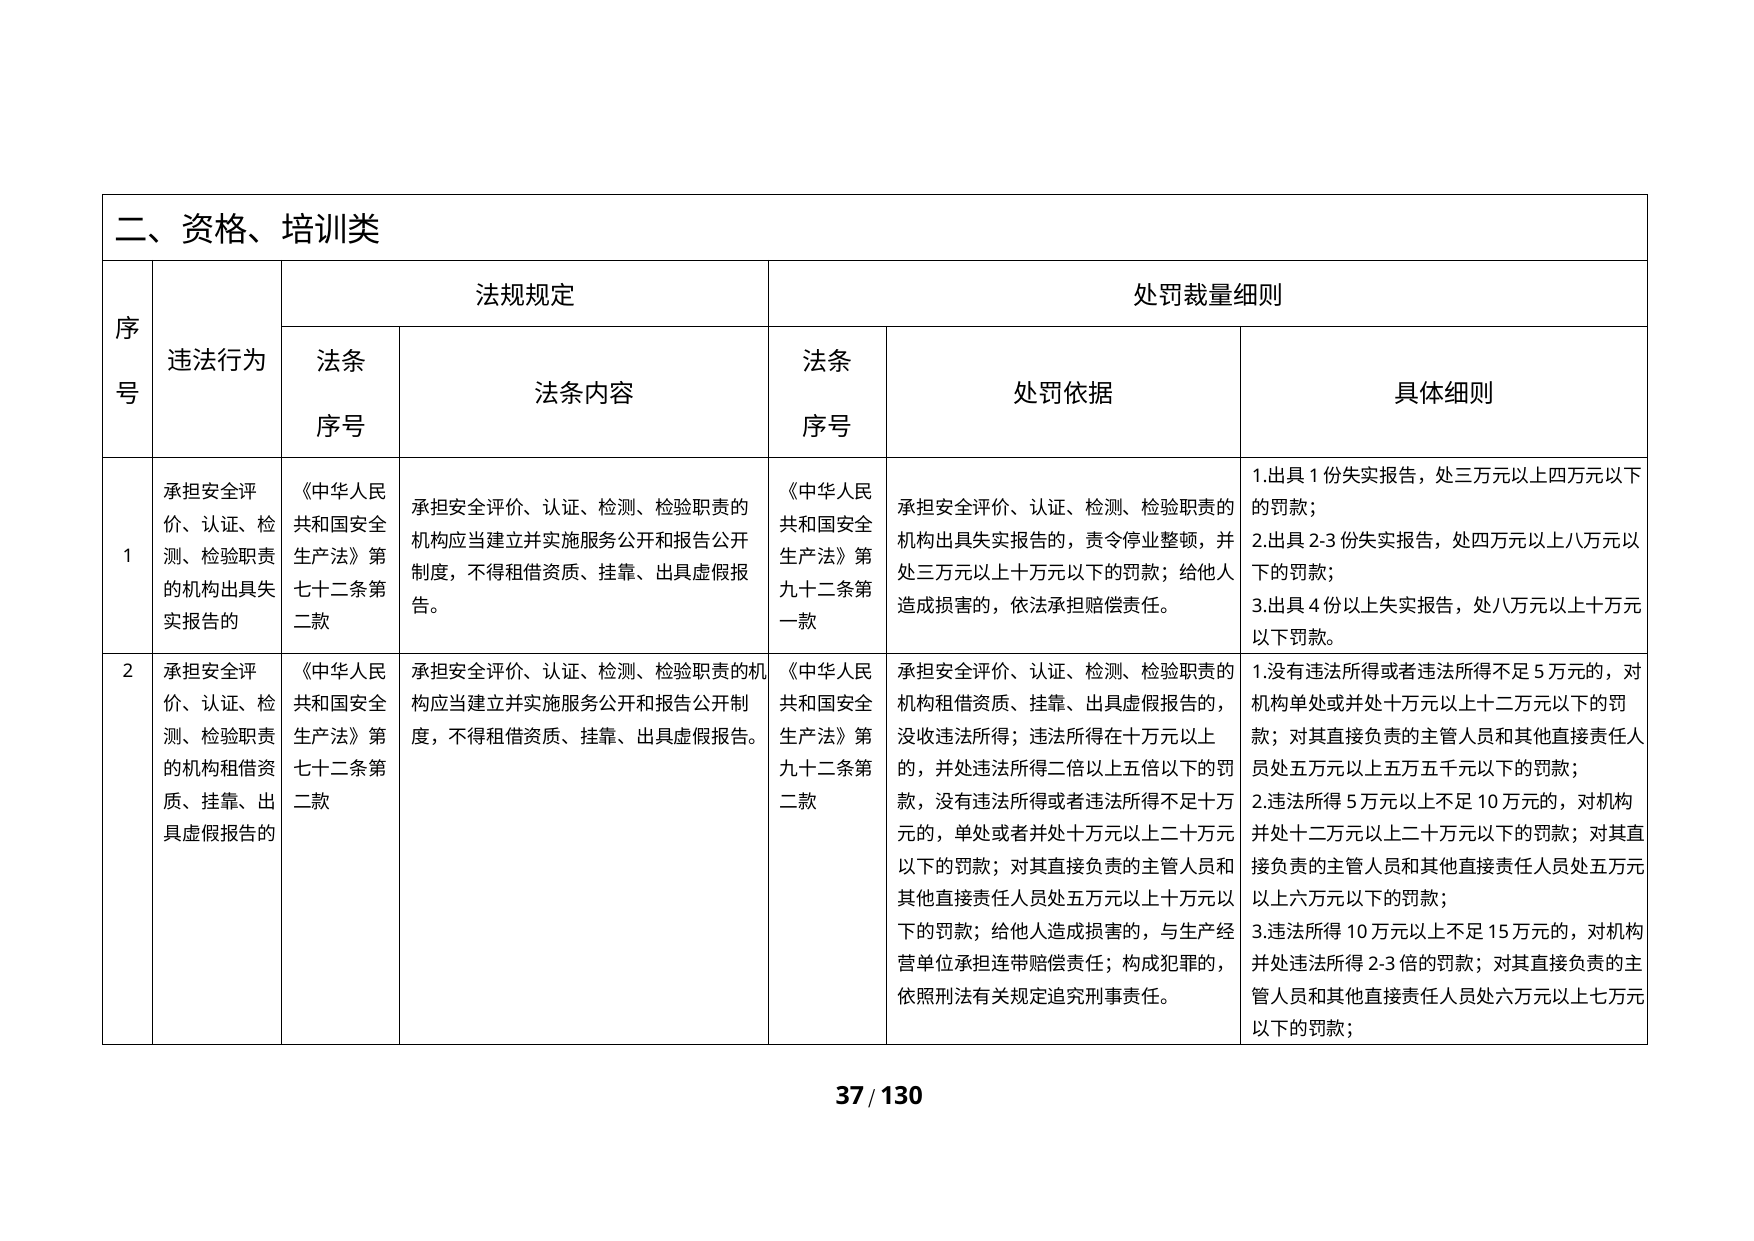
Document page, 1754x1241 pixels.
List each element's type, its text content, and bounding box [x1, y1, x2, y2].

table_cell 法条 序号 [769, 327, 886, 457]
table_cell 法条内容 [400, 327, 768, 457]
table_cell 法条 序号 [282, 327, 399, 457]
table_cell 1.出具1份失实报告，处三万元以上四万元以下的罚款； 2.出具2-3份失实报告，处四万元以上八万元以下的罚款； 3.出具4份以上失实报告，处八万元以上十万元以下罚款。 [1241, 458, 1647, 653]
table_cell 承担安全评价、认证、检测、检验职责的机构出具失实报告的，责令停业整顿，并处三万元以上十万元以下的罚款；给他人造成损害的，依法承担赔偿责任。 [887, 458, 1240, 653]
table_cell 1 [103, 458, 152, 653]
table_cell 《中华人民共和国安全生产法》第七十二条第二款 [282, 458, 399, 653]
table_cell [1241, 654, 1647, 1044]
table_cell 违法行为 [153, 261, 281, 457]
table_cell 《中华人民共和国安全生产法》第九十二条第一款 [769, 458, 886, 653]
table_cell 承担安全评价、认证、检测、检验职责的机构应当建立并实施服务公开和报告公开制度，不得租借资质、挂靠、出具虚假报告。 [400, 458, 768, 653]
table_cell 具体细则 [1241, 327, 1647, 457]
table_cell 承担安全评价、认证、检测、检验职责的机构出具失实报告的 [153, 458, 281, 653]
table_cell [887, 654, 1240, 1044]
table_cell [282, 654, 399, 1044]
table_cell 法规规定 [282, 261, 768, 326]
table_cell 处罚依据 [887, 327, 1240, 457]
table_cell 二、资格、培训类 [103, 195, 1647, 260]
table_cell 序号 [103, 261, 152, 457]
table_cell 2 [103, 654, 152, 1044]
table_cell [153, 654, 281, 1044]
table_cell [400, 654, 768, 1044]
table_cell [769, 654, 886, 1044]
table_cell 处罚裁量细则 [769, 261, 1647, 326]
